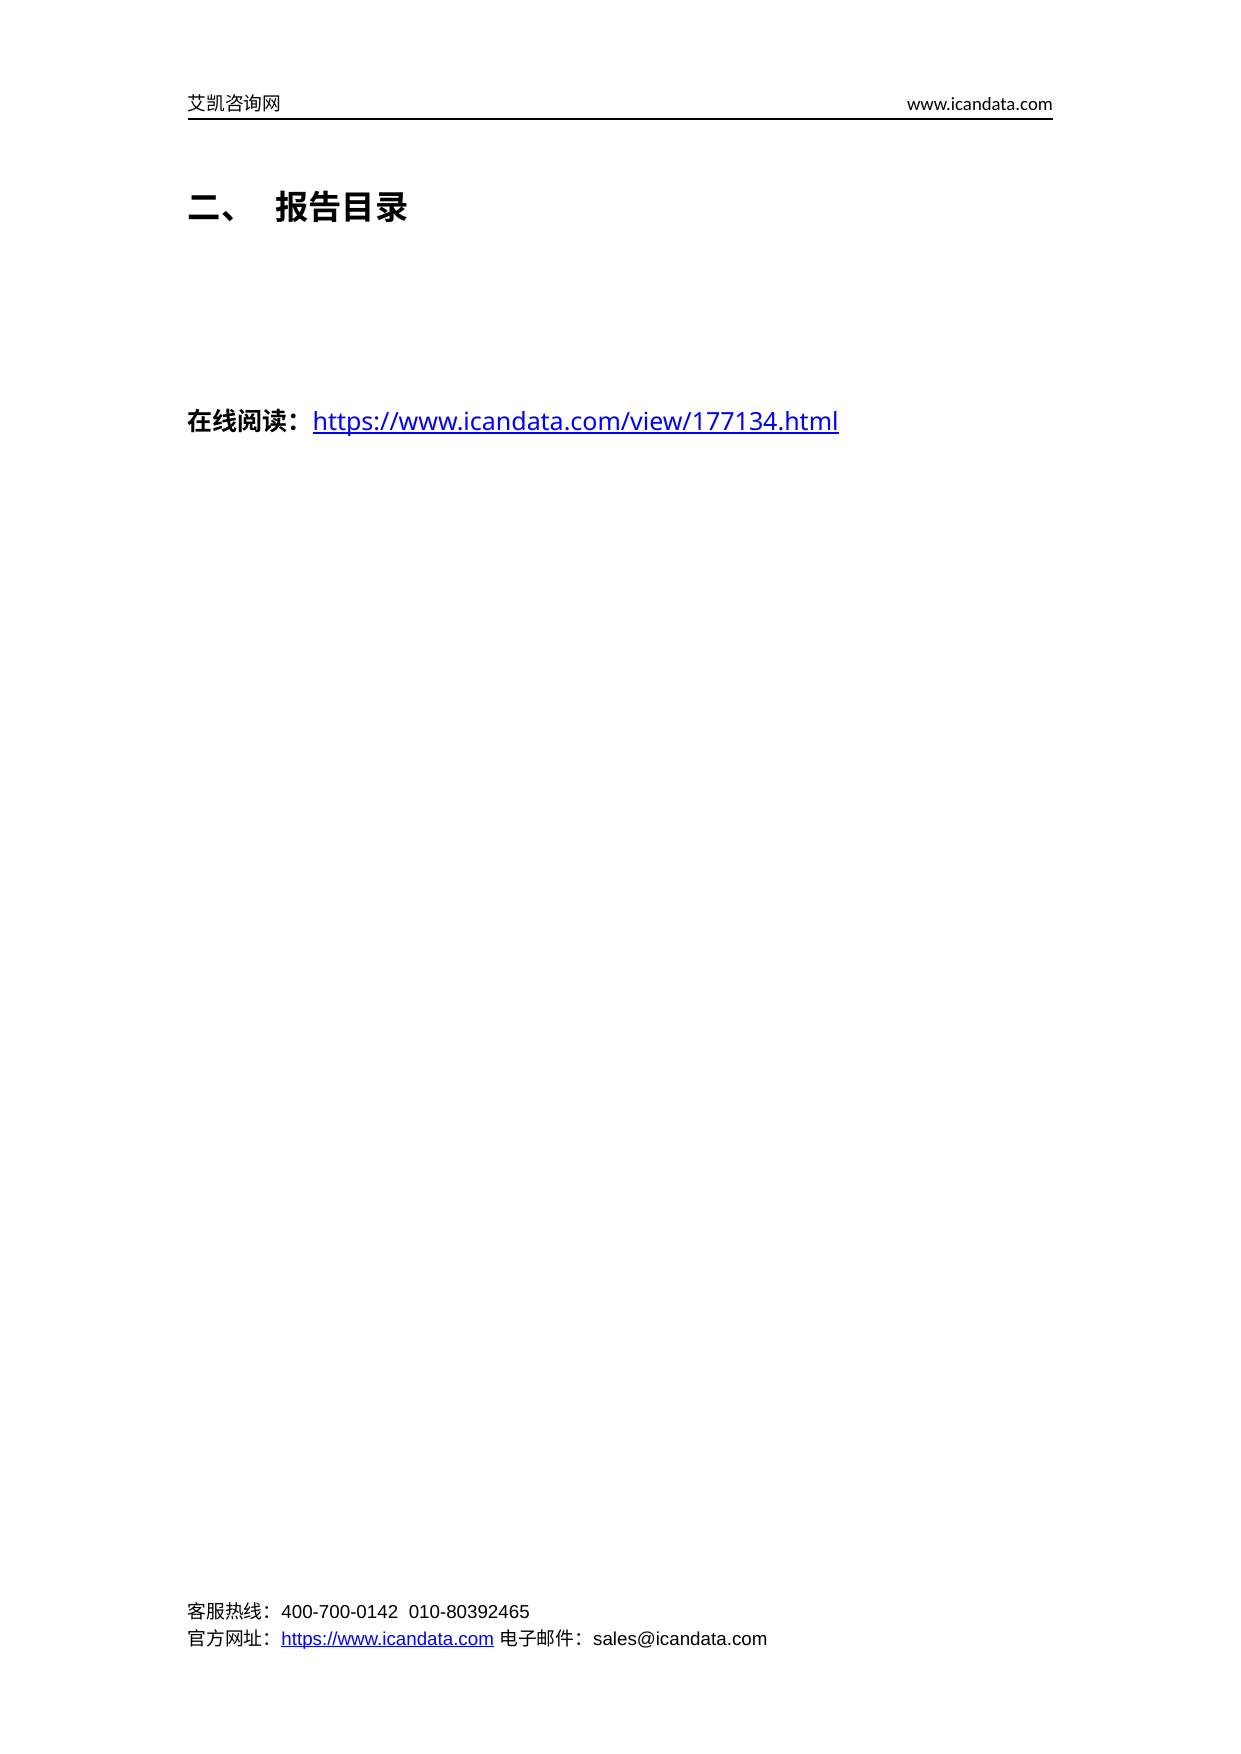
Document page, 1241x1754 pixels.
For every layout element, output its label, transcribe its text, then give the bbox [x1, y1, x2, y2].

text 在线阅读：https://www.icandata.com/view/177134.html [187, 387, 1053, 452]
subtitle 报告目录 [187, 172, 1053, 237]
